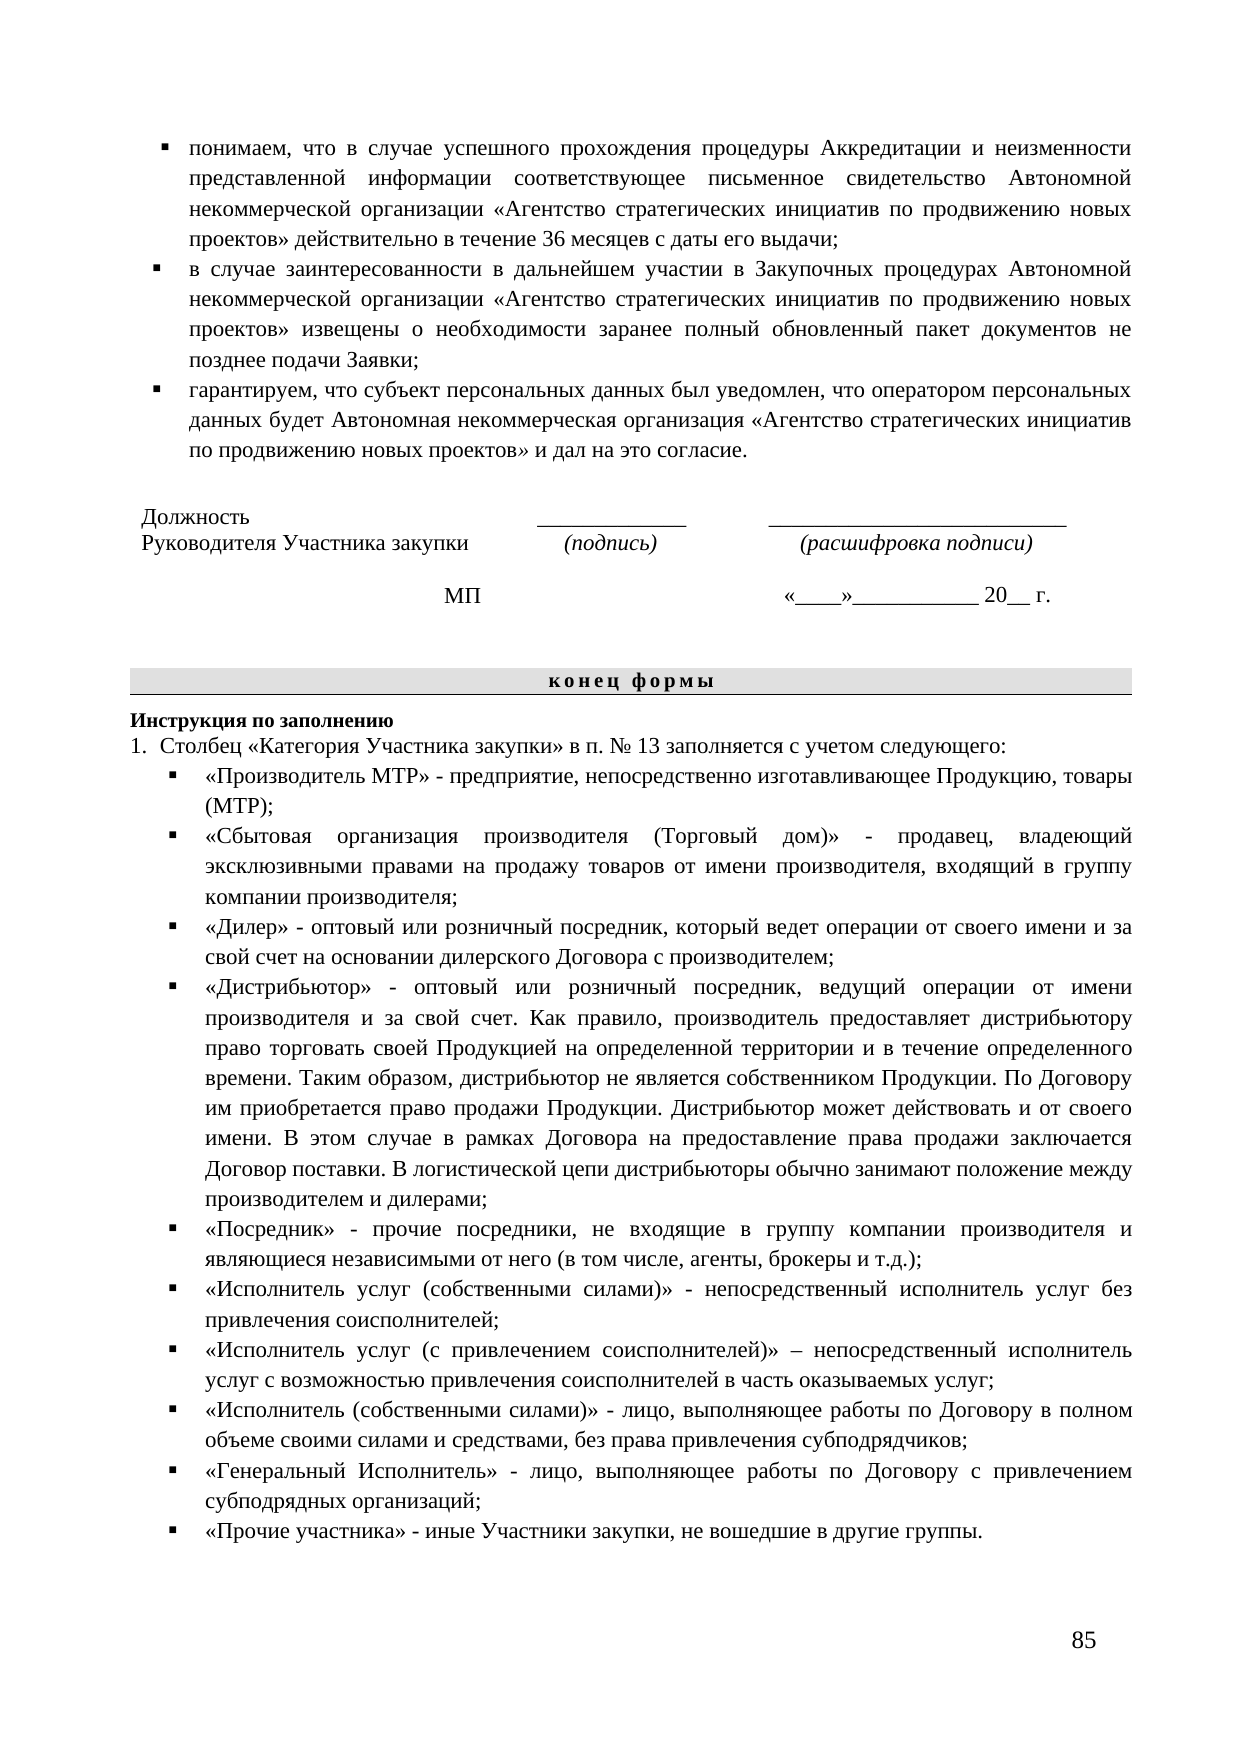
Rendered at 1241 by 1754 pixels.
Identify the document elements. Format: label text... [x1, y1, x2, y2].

list Столбец «Категория Участника закупки» в п. № 13 заполняется с учетом следующего: [130, 732, 1134, 758]
list «Генеральный Исполнитель» - лицо, выполняющее работы по Договору с привлечением субподрядных организаций; [167, 1457, 1134, 1513]
list «Исполнитель услуг (собственными силами)» - непосредственный исполнитель услуг без привлечения соисполнителей; [167, 1276, 1134, 1332]
list «Исполнитель (собственными силами)» - лицо, выполняющее работы по Договору в полном объеме своими силами и средствами, без права привлечения субподрядчиков; [167, 1396, 1134, 1453]
list «Сбытовая организация производителя (Торговый дом)» - продавец, владеющий эксклюзивными правами на продажу товаров от имени производителя, входящий в группу компании производителя; [167, 822, 1134, 909]
list гарантируем, что субъект персональных данных был уведомлен, что оператором персональных данных будет Автономная некоммерческая организация «Агентство стратегических инициатив по продвижению новых проектов» и дал на это согласие. [151, 376, 1133, 463]
table_header Должность Руководителя Участника закупки МП [130, 503, 492, 656]
list «Дистрибьютор» - оптовый или розничный посредник, ведущий операции от имени производителя и за свой счет. Как правило, производитель предоставляет дистрибьютору право торговать своей Продукцией на определенной территории и в течение определенного времени. Таким образом, дистрибьютор не является собственником Продукции. По Договору им приобретается право продажи Продукции. Дистрибьютор может действовать и от своего имени. В этом случае в рамках Договора на предоставление права продажи заключается Договор поставки. В логистической цепи дистрибьюторы обычно занимают положение между производителем и дилерами; [167, 973, 1134, 1211]
table_header __________________________ (расшифровка подписи) «____»___________ 20__ г. [731, 503, 1104, 656]
list «Исполнитель услуг (с привлечением соисполнителей)» – непосредственный исполнитель услуг с возможностью привлечения соисполнителей в часть оказываемых услуг; [167, 1336, 1134, 1392]
list понимаем, что в случае успешного прохождения процедуры Аккредитации и неизменности представленной информации соответствующее письменное свидетельство Автономной некоммерческой организации «Агентство стратегических инициатив по продвижению новых проектов» действительно в течение 36 месяцев с даты его выдачи; [159, 134, 1133, 251]
table_header _____________ (подпись) [492, 503, 731, 656]
list «Дилер» - оптовый или розничный посредник, который ведет операции от своего имени и за свой счет на основании дилерского Договора с производителем; [167, 913, 1134, 969]
text конец формы [130, 668, 1132, 694]
text Инструкция по заполнению [130, 708, 1134, 732]
list «Посредник» - прочие посредники, не входящие в группу компании производителя и являющиеся независимыми от него (в том числе, агенты, брокеры и т.д.); [167, 1215, 1134, 1272]
list в случае заинтересованности в дальнейшем участии в Закупочных процедурах Автономной некоммерческой организации «Агентство стратегических инициатив по продвижению новых проектов» извещены о необходимости заранее полный обновленный пакет документов не позднее подачи Заявки; [151, 255, 1133, 372]
list «Прочие участника» - иные Участники закупки, не вошедшие в другие группы. [167, 1517, 1134, 1543]
list «Производитель МТР» - предприятие, непосредственно изготавливающее Продукцию, товары (МТР); [167, 762, 1134, 818]
